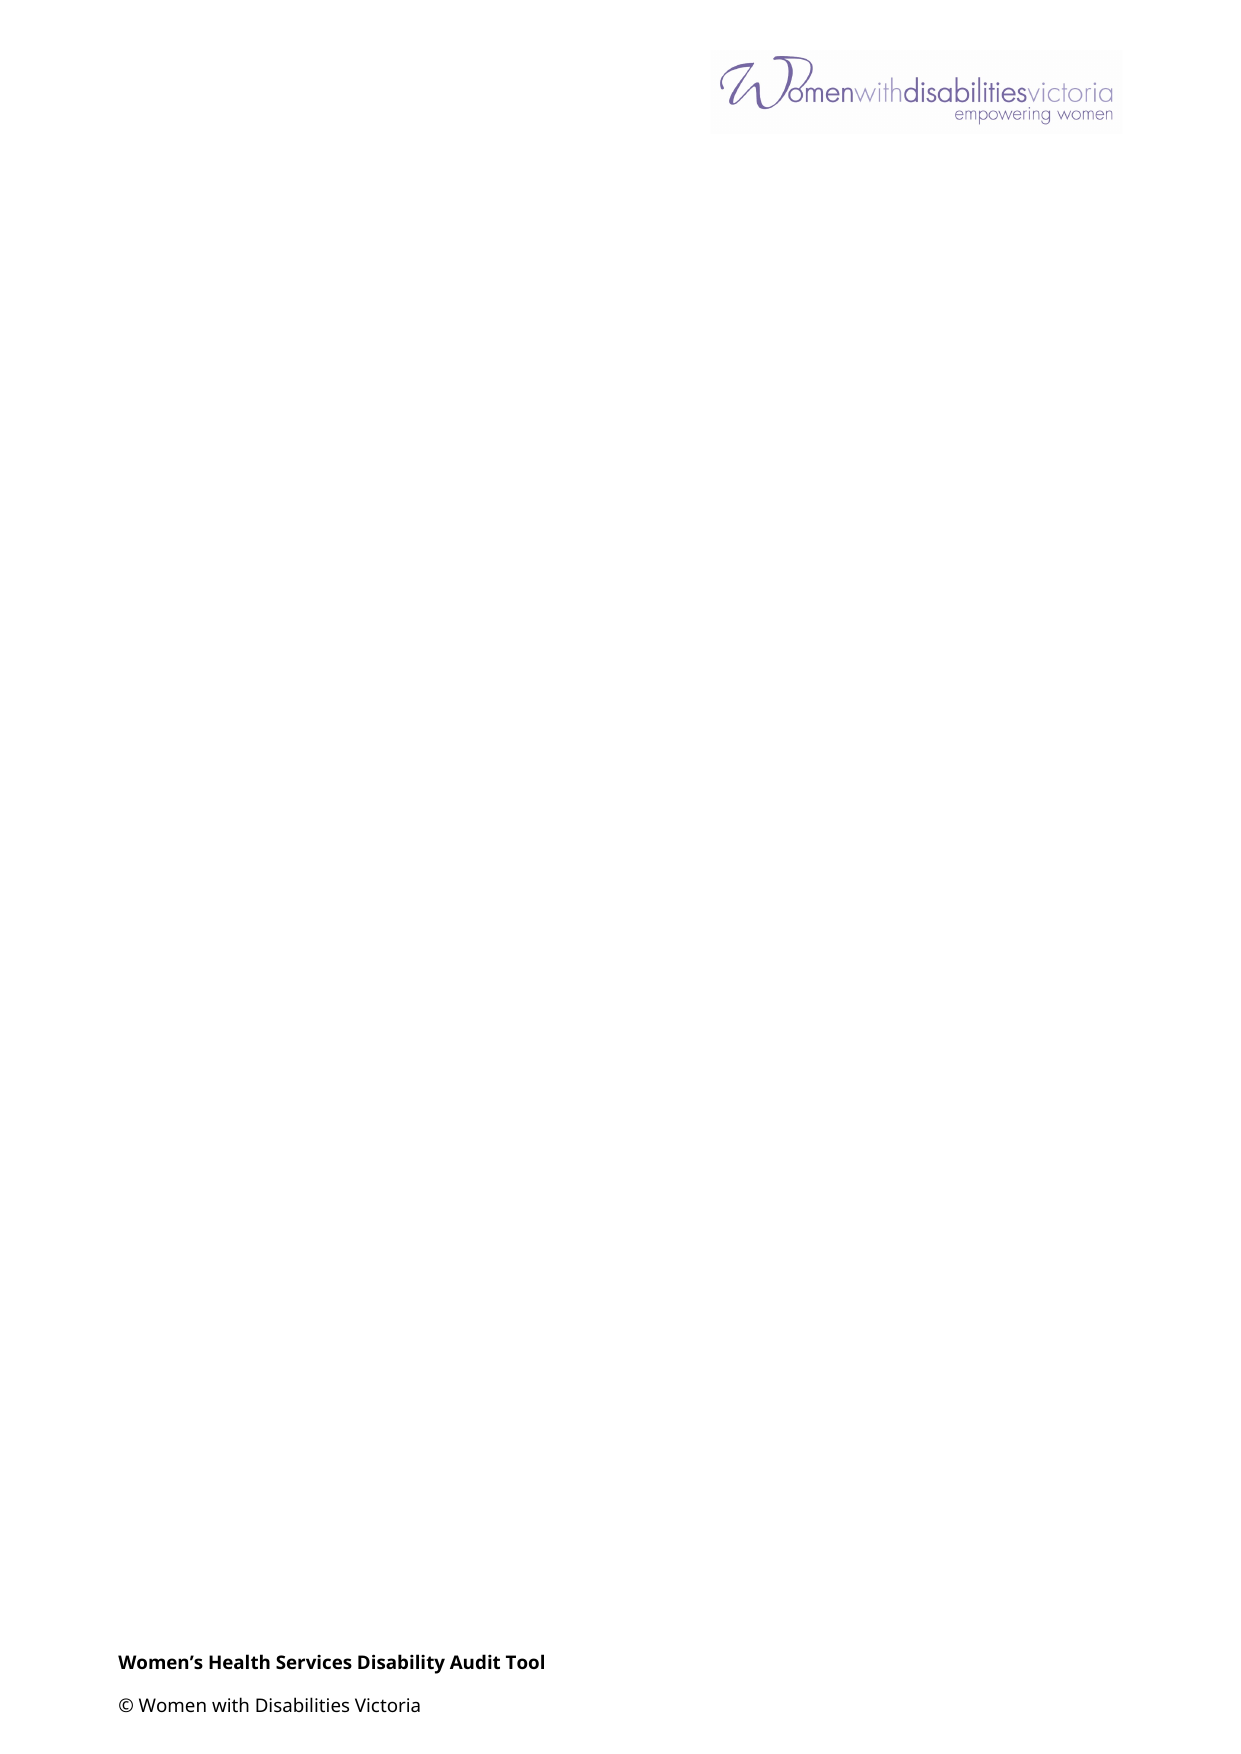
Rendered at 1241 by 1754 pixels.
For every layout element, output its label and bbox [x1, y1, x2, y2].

picture [710, 50, 1123, 134]
